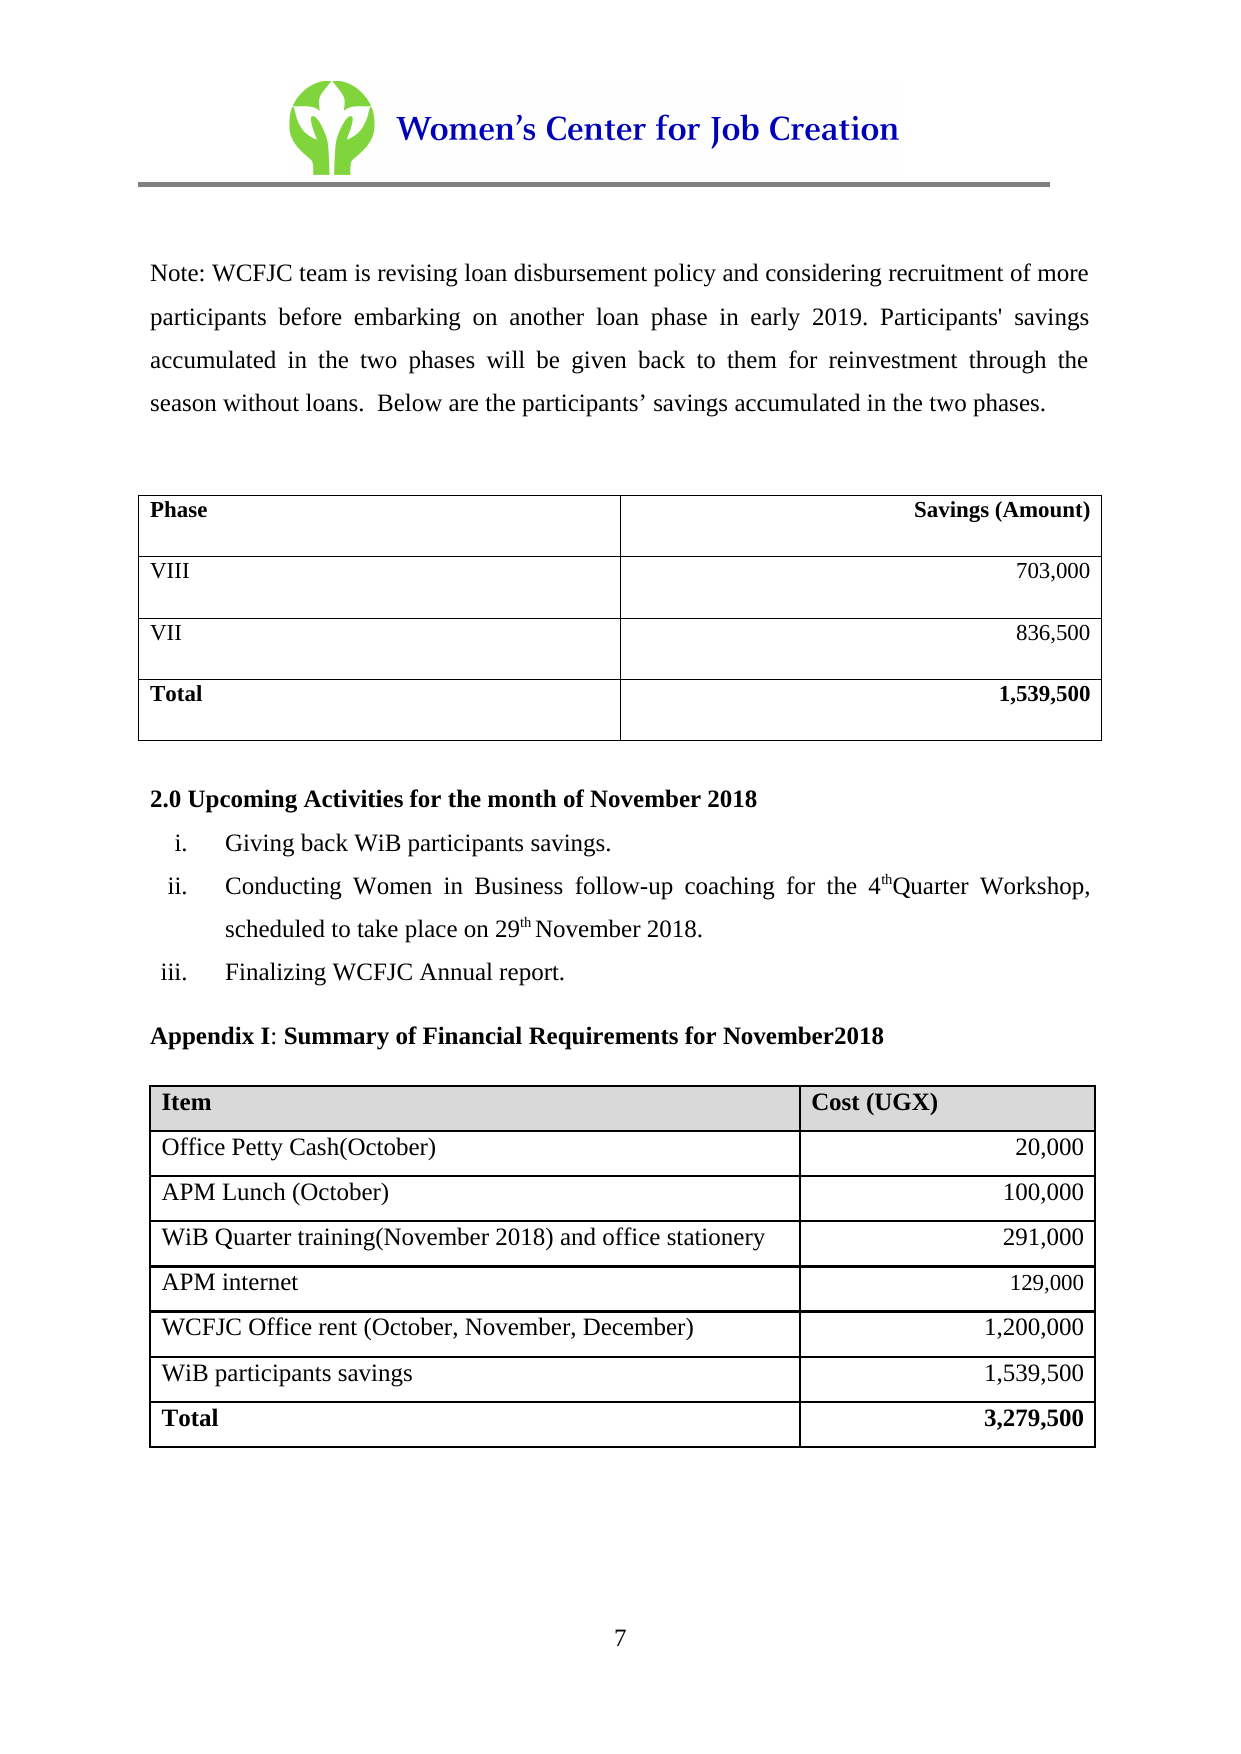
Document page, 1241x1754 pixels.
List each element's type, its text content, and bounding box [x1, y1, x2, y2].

table_header Cost (UGX) [801, 1087, 1094, 1130]
table_cell APM internet [151, 1268, 799, 1310]
table_header Phase [139, 496, 620, 556]
table_cell 20,000 [801, 1132, 1094, 1175]
table_header Item [151, 1087, 799, 1130]
table_cell 1,539,500 [801, 1358, 1094, 1401]
table_cell Total [151, 1403, 799, 1446]
text Note: WCFJC team is revising loan disbursement policy and considering recruitment of more participants before embarking on another loan phase in early 2019. Participants' savings accumulated in the two phases will be given back to them for reinvestment through the season without loans. Below are the participants’ savings accumulated in the two phases. [150, 258, 1090, 417]
table_cell VII [139, 619, 620, 679]
text Appendix I: Summary of Financial Requirements for November2018 [150, 1021, 1090, 1050]
table_cell WiB participants savings [151, 1358, 799, 1401]
list Giving back WiB participants savings. [187, 828, 1090, 856]
list Conducting Women in Business follow-up coaching for the 4thQuarter Workshop, scheduled to take place on 29th November 2018. [187, 871, 1090, 943]
table_cell 1,200,000 [801, 1313, 1094, 1356]
table_cell 291,000 [801, 1222, 1094, 1265]
table_cell 1,539,500 [621, 680, 1101, 740]
table_cell 129,000 [801, 1268, 1094, 1310]
table_cell Total [139, 680, 620, 740]
table_cell Office Petty Cash(October) [151, 1132, 799, 1175]
table_header Savings (Amount) [621, 496, 1101, 556]
table_cell 100,000 [801, 1177, 1094, 1220]
list Finalizing WCFJC Annual report. [187, 957, 1090, 986]
picture [289, 81, 899, 175]
table_cell VIII [139, 557, 620, 618]
table_cell 3,279,500 [801, 1403, 1094, 1446]
table_cell WCFJC Office rent (October, November, December) [151, 1313, 799, 1356]
text 2.0 Upcoming Activities for the month of November 2018 [150, 784, 1090, 813]
table_cell WiB Quarter training(November 2018) and office stationery [151, 1222, 799, 1265]
table_cell 836,500 [621, 619, 1101, 679]
table_cell 703,000 [621, 557, 1101, 618]
table_cell APM Lunch (October) [151, 1177, 799, 1220]
